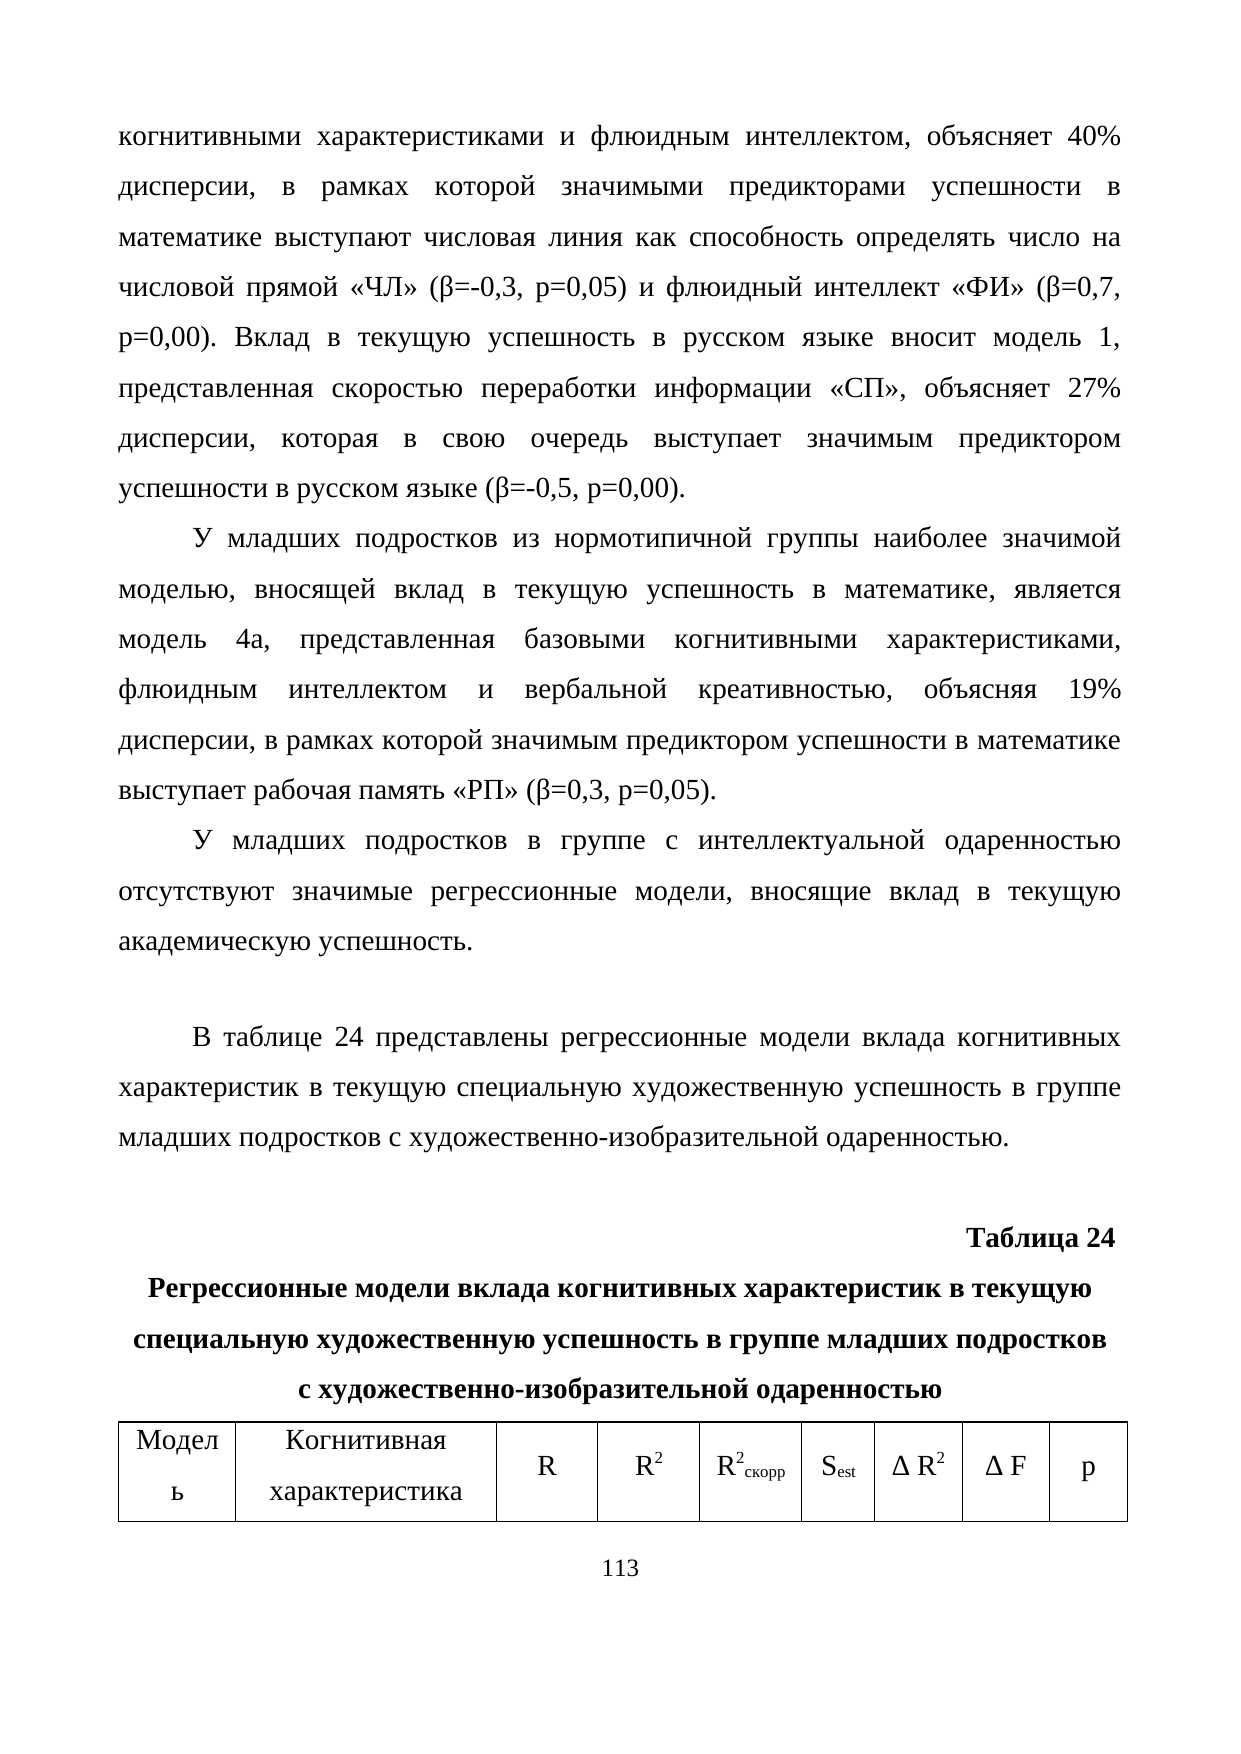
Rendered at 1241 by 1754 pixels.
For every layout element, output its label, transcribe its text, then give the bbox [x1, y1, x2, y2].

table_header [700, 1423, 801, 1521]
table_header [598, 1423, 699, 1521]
text В таблице 24 представлены регрессионные модели вклада когнитивных характеристик в текущую специальную художественную успешность в группе младших подростков с художественно-изобразительной одаренностью. [118, 1019, 1122, 1203]
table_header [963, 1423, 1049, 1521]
text У младших подростков из нормотипичной группы наиболее значимой моделью, вносящей вклад в текущую успешность в математике, является модель 4а, представленная базовыми когнитивными характеристиками, флюидным интеллектом и вербальной креативностью, объясняя 19% дисперсии, в рамках которой значимым предиктором успешности в математике выступает рабочая память «РП» (β=0,3, p=0,05). [118, 521, 1122, 806]
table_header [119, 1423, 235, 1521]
text с художественно-изобразительной одаренностью [118, 1371, 1122, 1405]
text Регрессионные модели вклада когнитивных характеристик в текущую специальную художественную успешность в группе младших подростков [118, 1271, 1122, 1354]
text У младших подростков в группе с интеллектуальной одаренностью отсутствуют значимые регрессионные модели, вносящие вклад в текущую академическую успешность. [118, 822, 1122, 957]
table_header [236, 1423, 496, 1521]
text Таблица 24 [929, 1220, 1122, 1254]
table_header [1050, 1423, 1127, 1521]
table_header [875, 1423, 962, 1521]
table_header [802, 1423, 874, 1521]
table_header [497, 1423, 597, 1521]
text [118, 118, 1122, 504]
